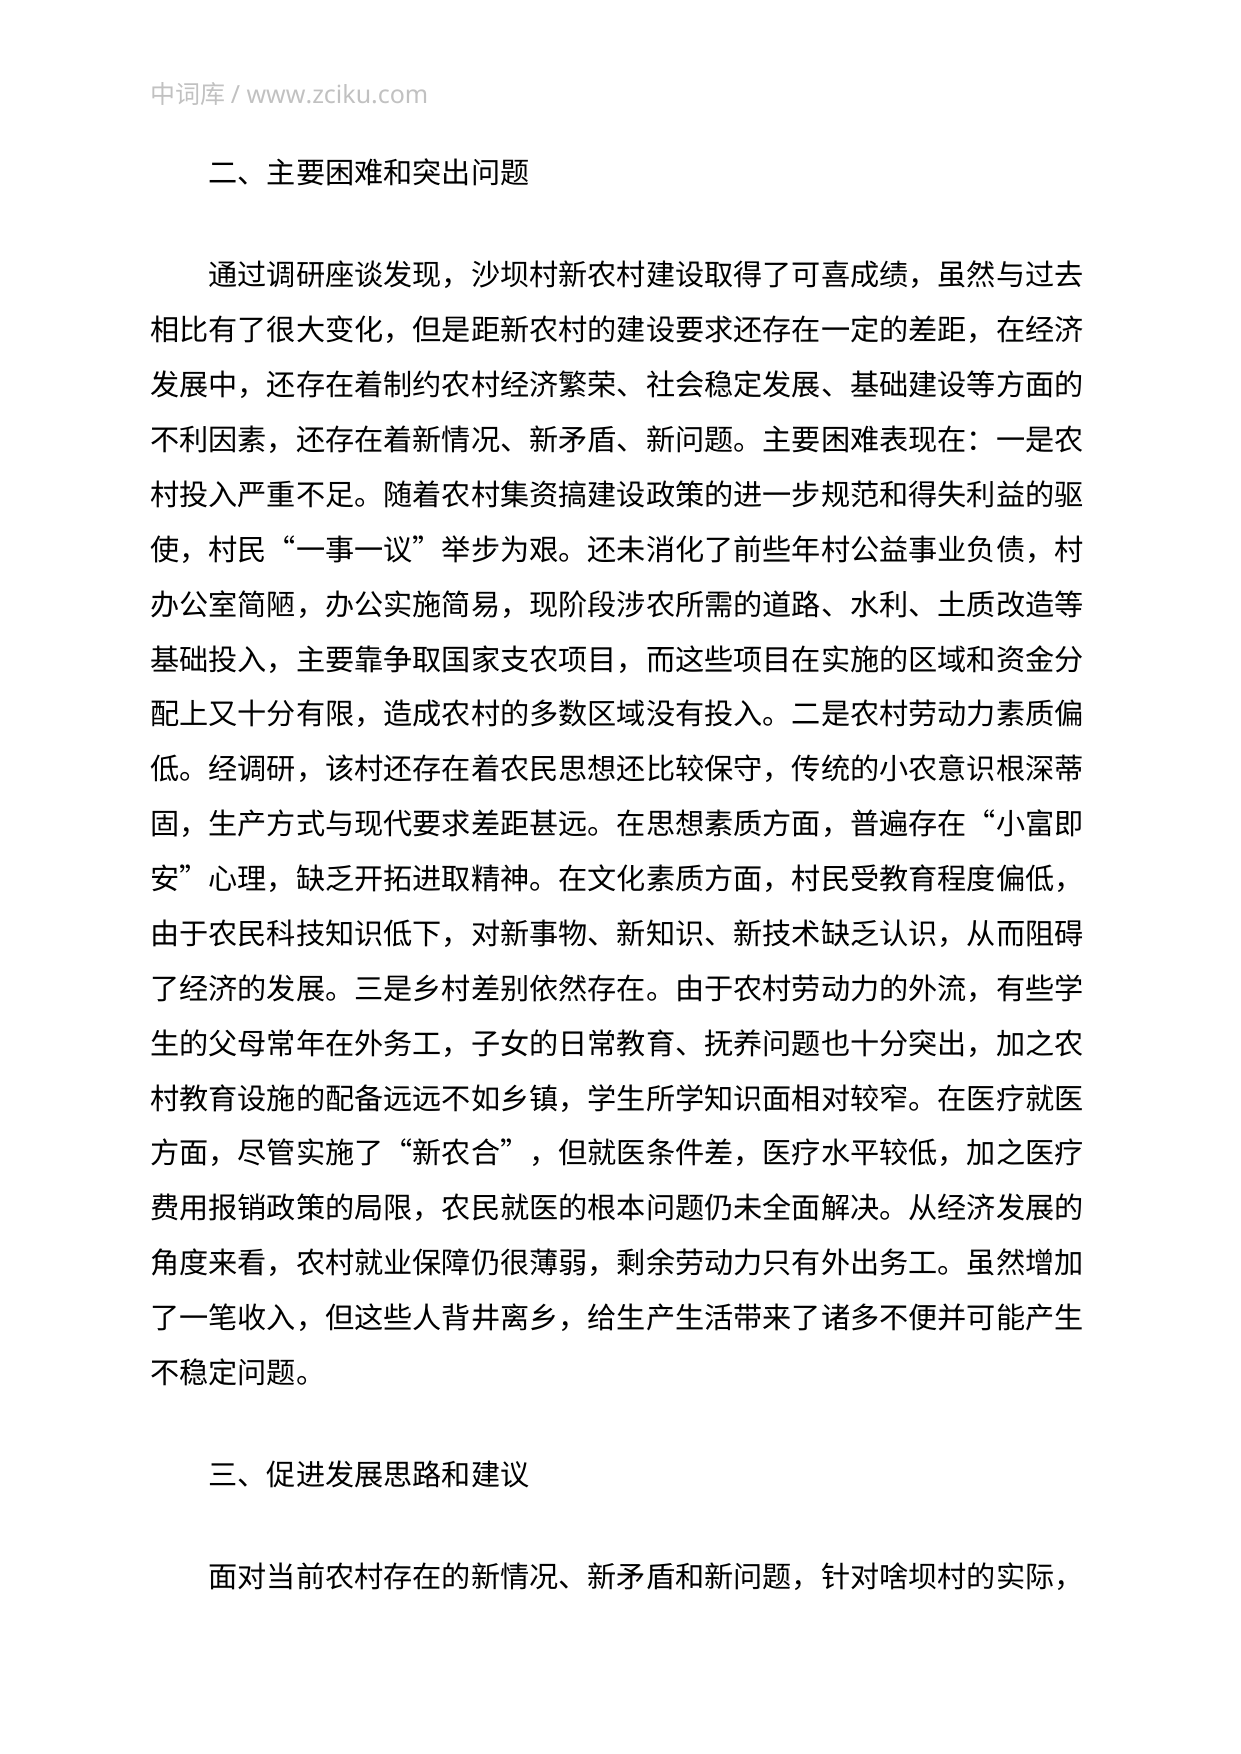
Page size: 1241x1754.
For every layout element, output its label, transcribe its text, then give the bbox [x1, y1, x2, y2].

text 通过调研座谈发现，沙坝村新农村建设取得了可喜成绩，虽然与过去相比有了很大变化，但是距新农村的建设要求还存在一定的差距，在经济发展中，还存在着制约农村经济繁荣、社会稳定发展、基础建设等方面的不利因素，还存在着新情况、新矛盾、新问题。主要困难表现在：一是农村投入严重不足。随着农村集资搞建设政策的进一步规范和得失利益的驱使，村民“一事一议”举步为艰。还未消化了前些年村公益事业负债，村办公室简陋，办公实施简易，现阶段涉农所需的道路、水利、土质改造等基础投入，主要靠争取国家支农项目，而这些项目在实施的区域和资金分配上又十分有限，造成农村的多数区域没有投入。二是农村劳动力素质偏低。经调研，该村还存在着农民思想还比较保守，传统的小农意识根深蒂固，生产方式与现代要求差距甚远。在思想素质方面，普遍存在“小富即安”心理，缺乏开拓进取精神。在文化素质方面，村民受教育程度偏低，由于农民科技知识低下，对新事物、新知识、新技术缺乏认识，从而阻碍了经济的发展。三是乡村差别依然存在。由于农村劳动力的外流，有些学生的父母常年在外务工，子女的日常教育、抚养问题也十分突出，加之农村教育设施的配备远远不如乡镇，学生所学知识面相对较窄。在医疗就医方面，尽管实施了“新农合”，但就医条件差，医疗水平较低，加之医疗费用报销政策的局限，农民就医的根本问题仍未全面解决。从经济发展的角度来看，农村就业保障仍很薄弱，剩余劳动力只有外出务工。虽然增加了一笔收入，但这些人背井离乡，给生产生活带来了诸多不便并可能产生不稳定问题。 [150, 252, 1090, 1392]
text 三、促进发展思路和建议 [150, 1451, 1090, 1494]
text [150, 1553, 1090, 1596]
text 二、主要困难和突出问题 [150, 150, 1090, 192]
